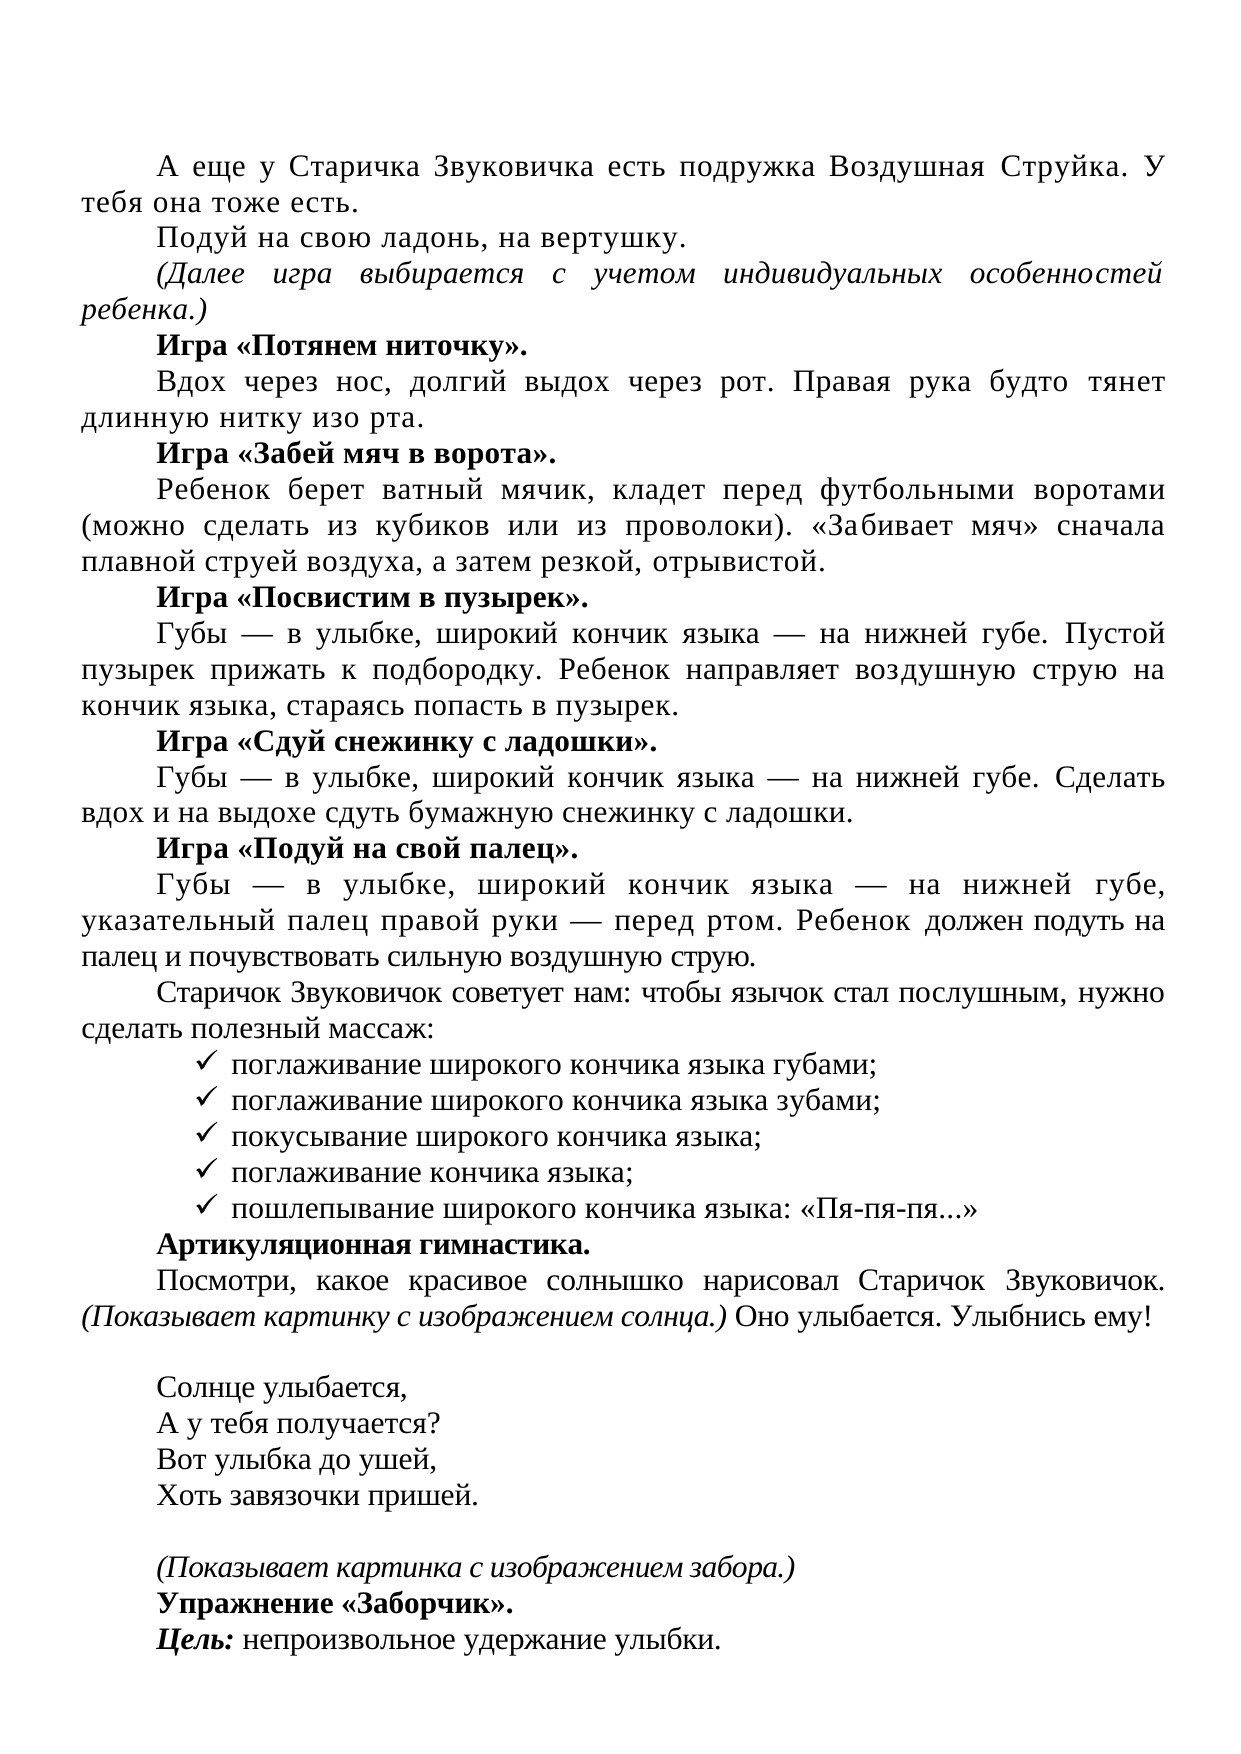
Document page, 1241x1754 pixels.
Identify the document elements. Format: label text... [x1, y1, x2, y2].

text Хоть завязочки пришей. [81, 1477, 1165, 1512]
text Ребенок берет ватный мячик, кладет перед футбольными воротами (можно сделать из кубиков или из проволоки). «Забивает мяч» сначала плавной струей воздуха, а затем резкой, отрывистой. [81, 470, 1165, 578]
text Игра «Подуй на свой палец». [81, 830, 1165, 866]
text Посмотри, какое красивое солнышко нарисовал Старичок Звуковичок. (Показывает картинку с изображением солнца.) Оно улыбается. Улыбнись ему! [81, 1261, 1165, 1333]
text Игра «Потянем ниточку». [81, 327, 1165, 362]
text (Показывает картинка с изображением забора.) [81, 1548, 1165, 1584]
list поглаживание кончика языка; [193, 1153, 1165, 1189]
text Игра «Сдуй снежинку с ладошки». [81, 722, 1165, 758]
list покусывание широкого кончика языка; [193, 1117, 1165, 1153]
text Игра «Забей мяч в ворота». [81, 434, 1165, 470]
text Игра «Посвистим в пузырек». [81, 578, 1165, 614]
text Цель: непроизвольное удержание улыбки. [81, 1620, 1165, 1656]
text (Далее игра выбирается с учетом индивидуальных особенностей ребенка.) [81, 255, 1165, 327]
text Старичок Звуковичок советует нам: чтобы язычок стал послушным, нужно сделать полезный массаж: [81, 973, 1165, 1045]
text Вот улыбка до ушей, [81, 1441, 1165, 1477]
text Губы — в улыбке, широкий кончик языка — на нижней губе. Сделать вдох и на выдохе сдуть бумажную снежинку с ладошки. [81, 758, 1165, 830]
text Губы — в улыбке, широкий кончик языка — на нижней губе. Пустой пузырек прижать к подбородку. Ребенок направляет воздушную струю на кончик языка, стараясь попасть в пузырек. [81, 614, 1165, 722]
list поглаживание широкого кончика языка губами; [193, 1045, 1165, 1081]
text Подуй на свою ладонь, на вертушку. [81, 219, 1165, 255]
text Губы — в улыбке, широкий кончик языка — на нижней губе, указательный палец правой руки — перед ртом. Ребенок должен подуть на палец и почувствовать сильную воздушную струю. [81, 866, 1165, 973]
text Упражнение «Заборчик». [81, 1584, 1165, 1620]
text Солнце улыбается, [81, 1369, 1165, 1405]
text А еще у Старичка Звуковичка есть подружка Воздушная Струйка. У тебя она тоже есть. [81, 147, 1165, 219]
text А у тебя получается? [81, 1405, 1165, 1441]
list пошлепывание широкого кончика языка: «Пя-пя-пя...» [193, 1189, 1165, 1225]
text Артикуляционная гимнастика. [81, 1225, 1165, 1261]
list поглаживание широкого кончика языка зубами; [193, 1081, 1165, 1117]
text Вдох через нос, долгий выдох через рот. Правая рука будто тянет длинную нитку изо рта. [81, 362, 1165, 434]
